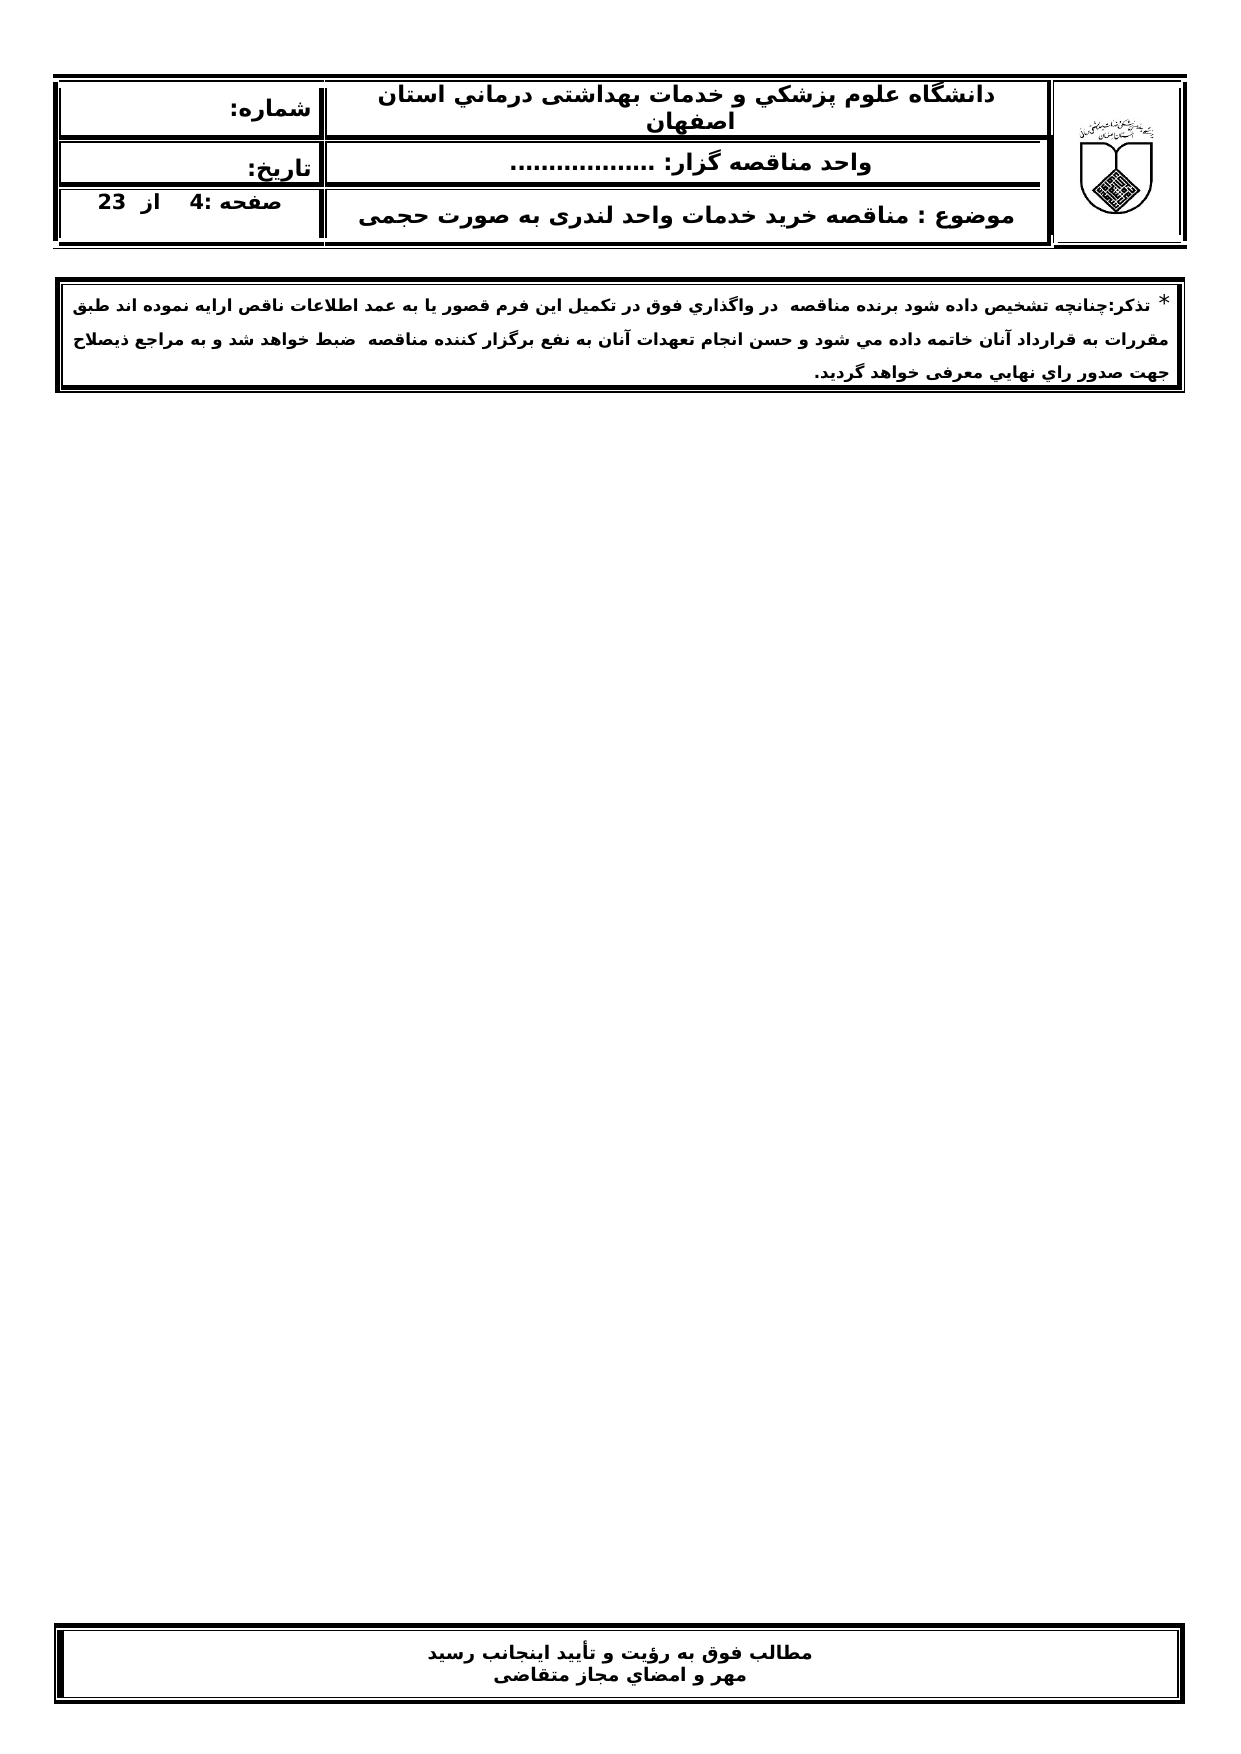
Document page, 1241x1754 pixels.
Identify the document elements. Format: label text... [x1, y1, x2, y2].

picture [1077, 118, 1155, 215]
